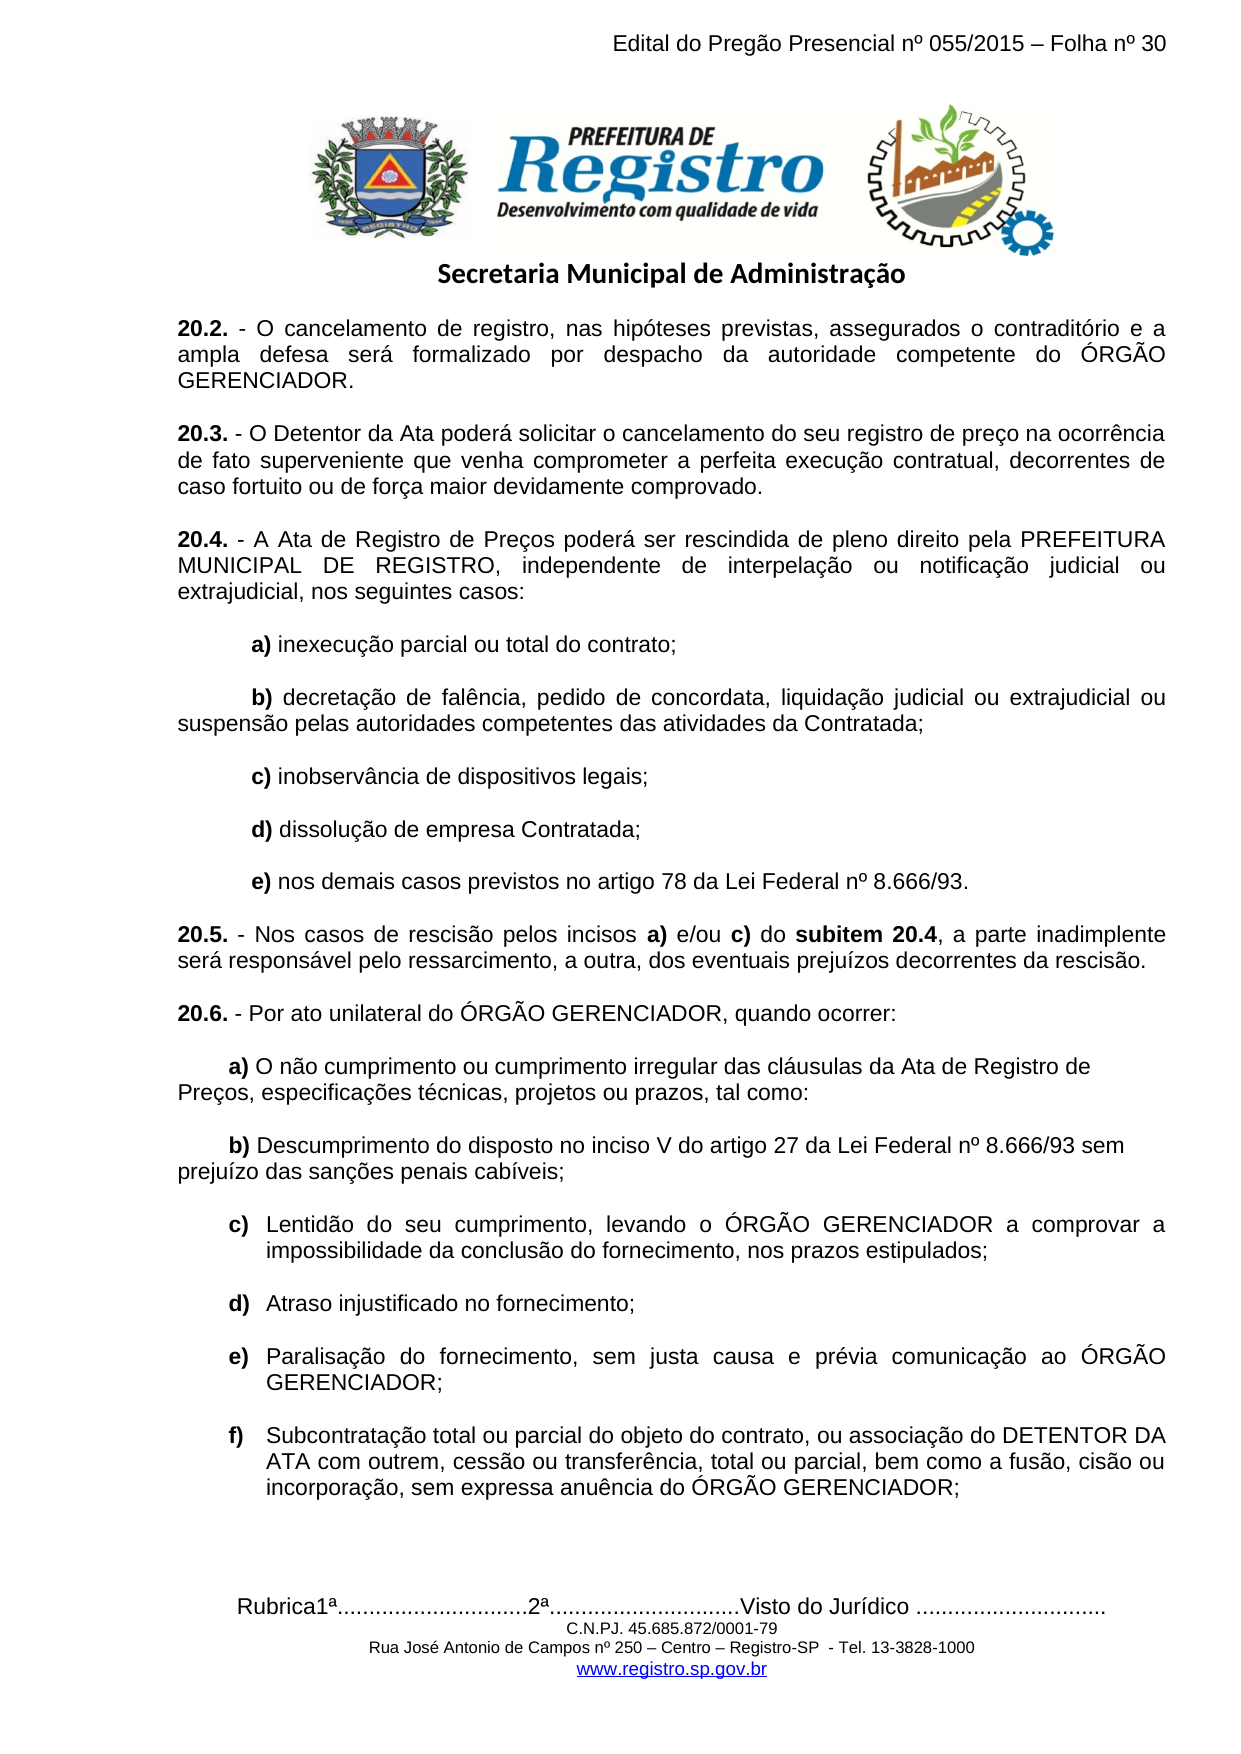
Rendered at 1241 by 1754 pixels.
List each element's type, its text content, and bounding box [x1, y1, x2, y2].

text e) nos demais casos previstos no artigo 78 da Lei Federal nº 8.666/93. [177, 868, 1166, 894]
text a) inexecução parcial ou total do contrato; [177, 631, 1166, 657]
list Subcontratação total ou parcial do objeto do contrato, ou associação do DETENTOR DA ATA com outrem, cessão ou transferência, total ou parcial, bem como a fusão, cisão ou incorporação, sem expressa anuência do ÓRGÃO GERENCIADOR; [228, 1422, 1166, 1501]
text b) Descumprimento do disposto no inciso V do artigo 27 da Lei Federal nº 8.666/93 sem prejuízo das sanções penais cabíveis; [177, 1132, 1166, 1184]
picture [274, 103, 1069, 256]
text b) decretação de falência, pedido de concordata, liquidação judicial ou extrajudicial ou suspensão pelas autoridades competentes das atividades da Contratada; [177, 684, 1166, 736]
text 20.3. - O Detentor da Ata poderá solicitar o cancelamento do seu registro de preço na ocorrência de fato superveniente que venha comprometer a perfeita execução contratual, decorrentes de caso fortuito ou de força maior devidamente comprovado. [177, 420, 1166, 499]
text d) dissolução de empresa Contratada; [177, 816, 1166, 842]
text 20.2. - O cancelamento de registro, nas hipóteses previstas, assegurados o contraditório e a ampla defesa será formalizado por despacho da autoridade competente do ÓRGÃO GERENCIADOR. [177, 315, 1166, 394]
list Paralisação do fornecimento, sem justa causa e prévia comunicação ao ÓRGÃO GERENCIADOR; [228, 1343, 1166, 1395]
text 20.6. - Por ato unilateral do ÓRGÃO GERENCIADOR, quando ocorrer: [177, 1000, 1166, 1026]
text c) inobservância de dispositivos legais; [177, 763, 1166, 789]
text 20.5. - Nos casos de rescisão pelos incisos a) e/ou c) do subitem 20.4, a parte inadimplente será responsável pelo ressarcimento, a outra, dos eventuais prejuízos decorrentes da rescisão. [177, 921, 1166, 974]
picture [1013, 220, 1045, 246]
list Atraso injustificado no fornecimento; [228, 1290, 1166, 1316]
text a) O não cumprimento ou cumprimento irregular das cláusulas da Ata de Registro de Preços, especificações técnicas, projetos ou prazos, tal como: [177, 1053, 1166, 1105]
text 20.4. - A Ata de Registro de Preços poderá ser rescindida de pleno direito pela PREFEITURA MUNICIPAL DE REGISTRO, independente de interpelação ou notificação judicial ou extrajudicial, nos seguintes casos: [177, 526, 1166, 605]
list Lentidão do seu cumprimento, levando o ÓRGÃO GERENCIADOR a comprovar a impossibilidade da conclusão do fornecimento, nos prazos estipulados; [228, 1211, 1166, 1263]
